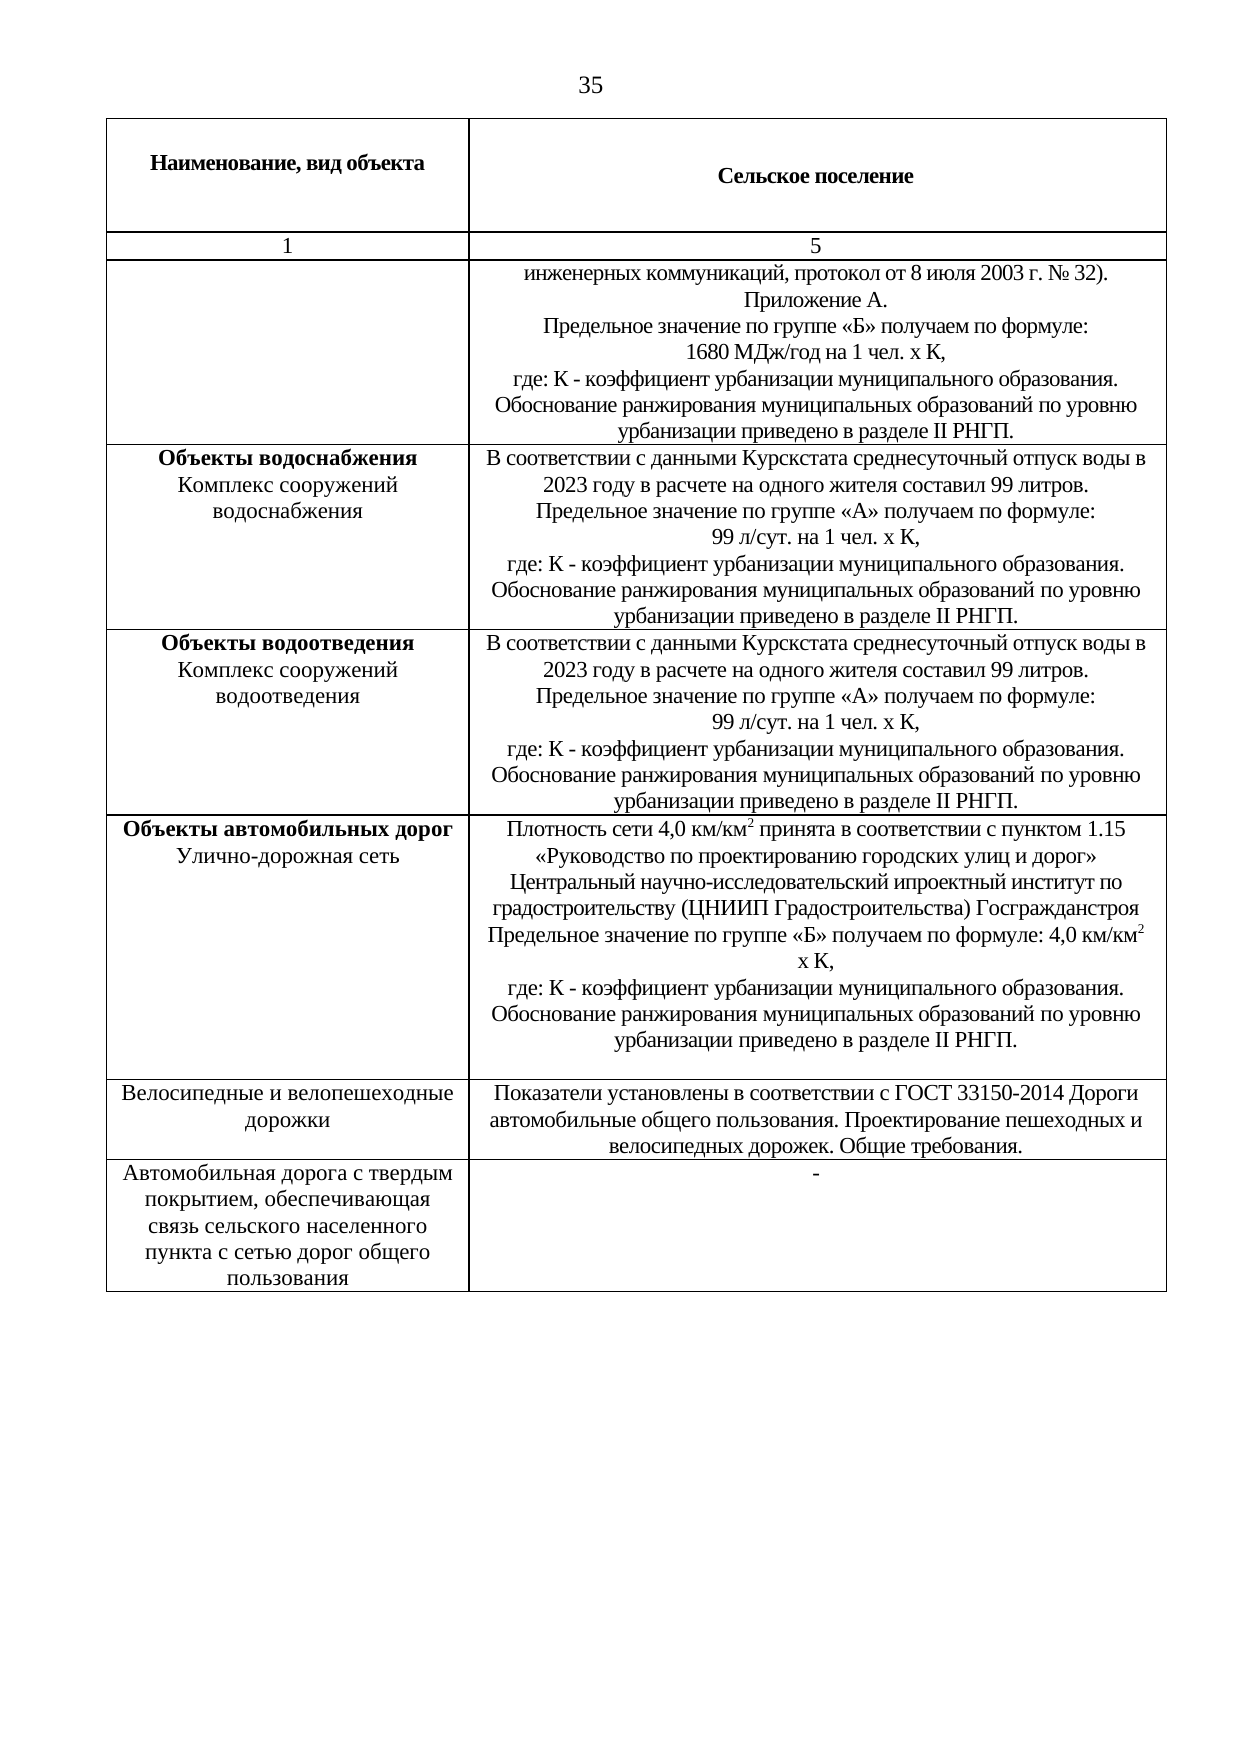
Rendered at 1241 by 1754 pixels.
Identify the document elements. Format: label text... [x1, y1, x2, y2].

table_cell Плотность сети 4,0 км/км2 принята в соответствии с пунктом 1.15 «Руководство по проектированию городских улиц и дорог» Центральный научно-исследовательский ипроектный институт по градостроительству (ЦНИИП Градостроительства) Госгражданстроя Предельное значение по группе «Б» получаем по формуле: 4,0 км/км2 х К, где: К - коэффициент урбанизации муниципального образования. Обоснование ранжирования муниципальных образований по уровню урбанизации приведено в разделе II РНГП. [470, 816, 1166, 1079]
table_header Наименование, вид объекта [107, 119, 468, 231]
table_cell Велосипедные и велопешеходные дорожки [107, 1080, 468, 1158]
table_cell В соответствии с данными Курскстата среднесуточный отпуск воды в 2023 году в расчете на одного жителя составил 99 литров. Предельное значение по группе «А» получаем по формуле: 99 л/сут. на 1 чел. х К, где: К - коэффициент урбанизации муниципального образования. Обоснование ранжирования муниципальных образований по уровню урбанизации приведено в разделе II РНГП. [470, 630, 1166, 814]
table_header Сельское поселение [470, 119, 1166, 231]
table_cell В соответствии с данными Курскстата среднесуточный отпуск воды в 2023 году в расчете на одного жителя составил 99 литров. Предельное значение по группе «А» получаем по формуле: 99 л/сут. на 1 чел. х К, где: К - коэффициент урбанизации муниципального образования. Обоснование ранжирования муниципальных образований по уровню урбанизации приведено в разделе II РНГП. [470, 445, 1166, 629]
table_cell Объекты водоотведения Комплекс сооружений водоотведения [107, 630, 468, 814]
table_cell Объекты водоснабжения Комплекс сооружений водоснабжения [107, 445, 468, 629]
table_cell - [470, 1160, 1166, 1291]
table_cell Объекты автомобильных дорог Улично-дорожная сеть [107, 816, 468, 1079]
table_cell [107, 261, 468, 444]
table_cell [470, 261, 1166, 444]
table_cell Автомобильная дорога с твердым покрытием, обеспечивающая связь сельского населенного пункта с сетью дорог общего пользования [107, 1160, 468, 1291]
table_cell 5 [470, 233, 1166, 259]
table_cell Показатели установлены в соответствии с ГОСТ 33150-2014 Дороги автомобильные общего пользования. Проектирование пешеходных и велосипедных дорожек. Общие требования. [470, 1080, 1166, 1158]
table_cell 1 [107, 233, 468, 259]
